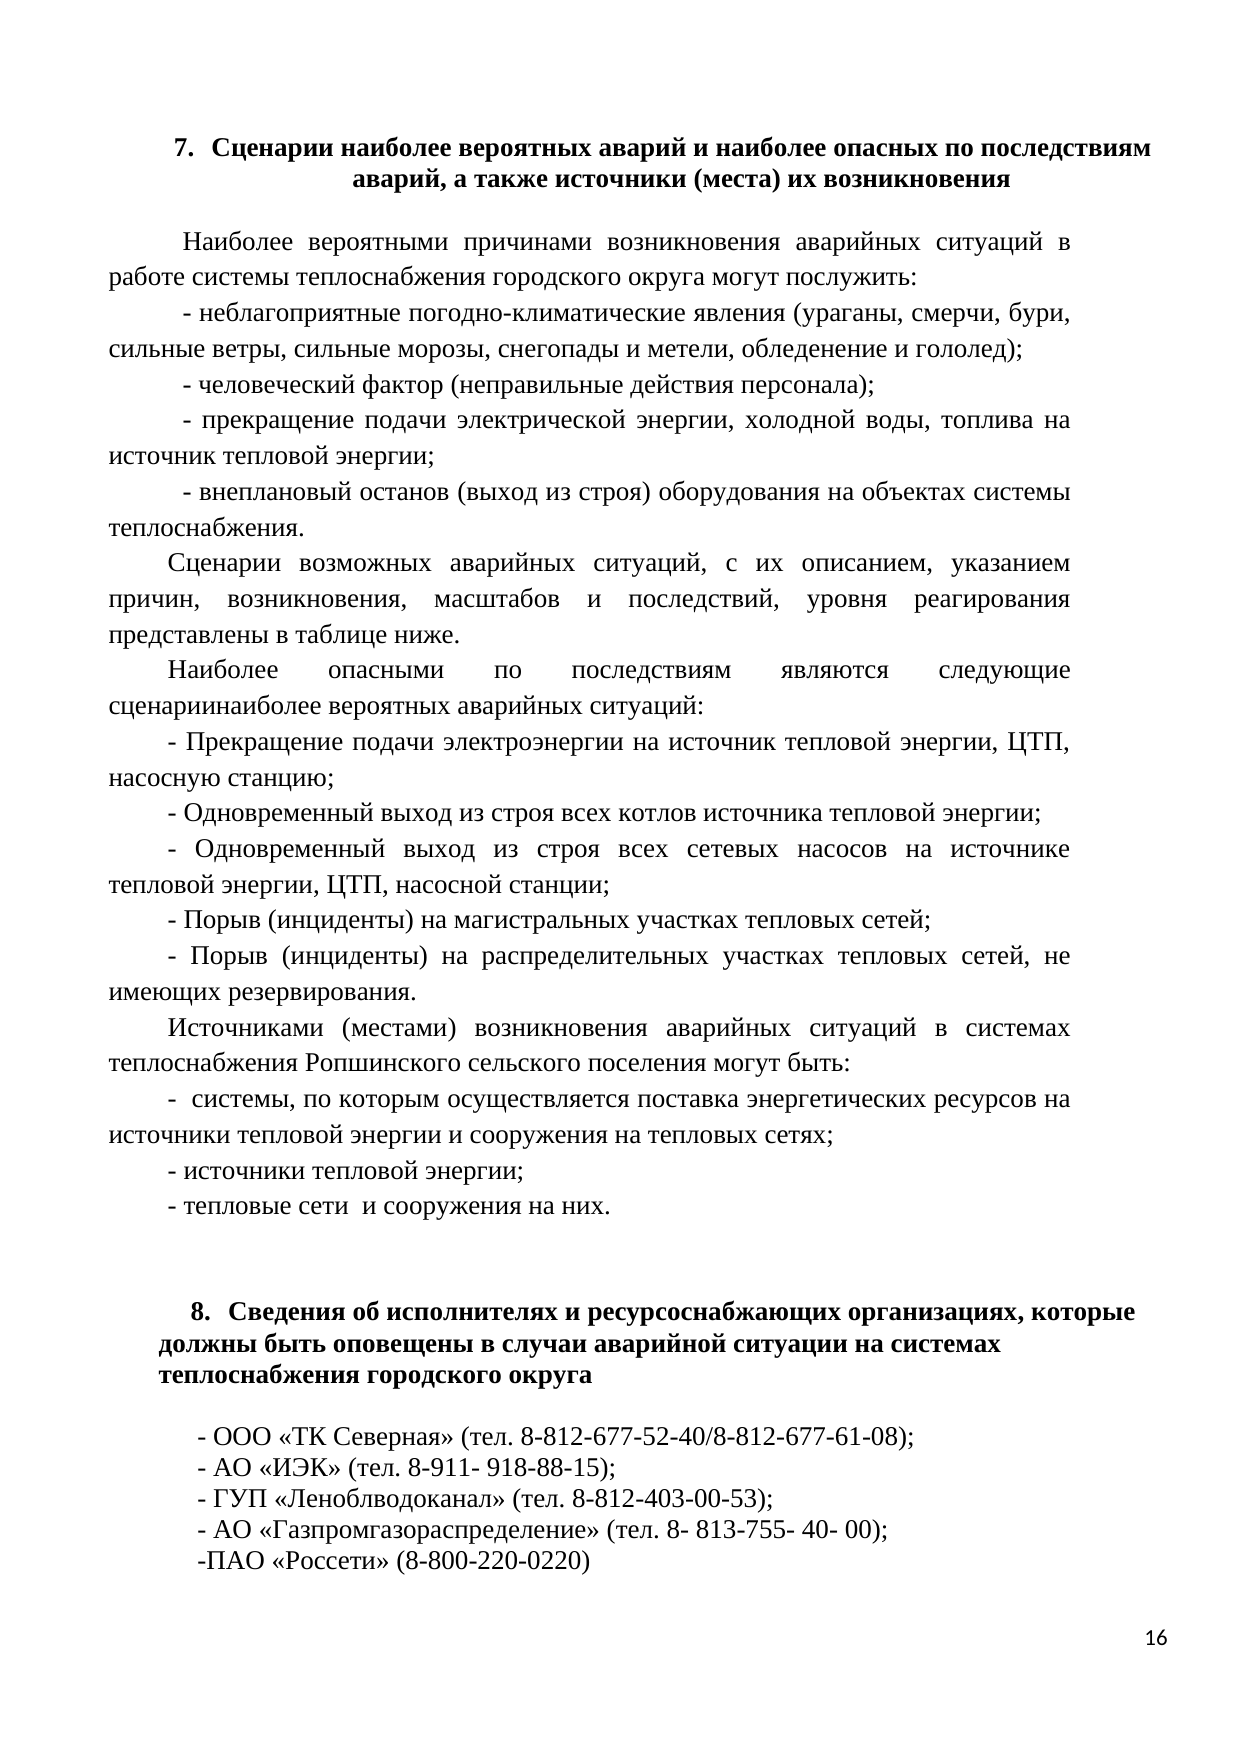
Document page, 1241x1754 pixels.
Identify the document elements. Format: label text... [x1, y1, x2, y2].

text - АО «Газпромгазораспределение» (тел. 8- 813-755- 40- 00); [197, 1513, 1064, 1544]
text - Прекращение подачи электроэнергии на источник тепловой энергии, ЦТП, насосную станцию; [108, 725, 1072, 792]
text Сценарии возможных аварийных ситуаций, с их описанием, указанием причин, возникновения, масштабов и последствий, уровня реагирования представлены в таблице ниже. [108, 546, 1072, 649]
subtitle должны быть оповещены в случаи аварийной ситуации на системах теплоснабжения городского округа [158, 1327, 1167, 1389]
text - АО «ИЭК» (тел. 8-911- 918-88-15); [197, 1451, 1064, 1482]
text - человеческий фактор (неправильные действия персонала); [108, 368, 1072, 399]
subtitle Сведения об исполнителях и ресурсоснабжающих организациях, которые [158, 1296, 1167, 1327]
text - Одновременный выход из строя всех сетевых насосов на источнике тепловой энергии, ЦТП, насосной станции; [108, 832, 1072, 899]
text -ПАО «Россети» (8-800-220-0220) [197, 1544, 1064, 1576]
text Источниками (местами) возникновения аварийных ситуаций в системах теплоснабжения Ропшинского сельского поселения могут быть: [108, 1011, 1072, 1078]
text - системы, по которым осуществляется поставка энергетических ресурсов на источники тепловой энергии и сооружения на тепловых сетях; [108, 1082, 1072, 1149]
text - Одновременный выход из строя всех котлов источника тепловой энергии; [108, 796, 1072, 828]
text Наиболее опасными по последствиям являются следующие сценариинаиболее вероятных аварийных ситуаций: [108, 653, 1072, 720]
text - Порыв (инциденты) на магистральных участках тепловых сетей; [108, 904, 1072, 935]
text - источники тепловой энергии; [108, 1154, 1072, 1185]
text - ГУП «Леноблводоканал» (тел. 8-812-403-00-53); [197, 1482, 1064, 1513]
subtitle Сценарии наиболее вероятных аварий и наиболее опасных по последствиям аварий, а также источники (места) их возникновения [158, 131, 1167, 193]
text - тепловые сети и сооружения на них. [108, 1189, 1072, 1253]
text - внеплановый останов (выход из строя) оборудования на объектах системы теплоснабжения. [108, 475, 1072, 542]
text - неблагоприятные погодно-климатические явления (ураганы, смерчи, бури, сильные ветры, сильные морозы, снегопады и метели, обледенение и гололед); [108, 296, 1072, 363]
text Наиболее вероятными причинами возникновения аварийных ситуаций в работе системы теплоснабжения городского округа могут послужить: [108, 225, 1072, 292]
text - Порыв (инциденты) на распределительных участках тепловых сетей, не имеющих резервирования. [108, 939, 1072, 1006]
text - ООО «ТК Северная» (тел. 8-812-677-52-40/8-812-677-61-08); [197, 1420, 1064, 1451]
text - прекращение подачи электрической энергии, холодной воды, топлива на источник тепловой энергии; [108, 403, 1072, 470]
